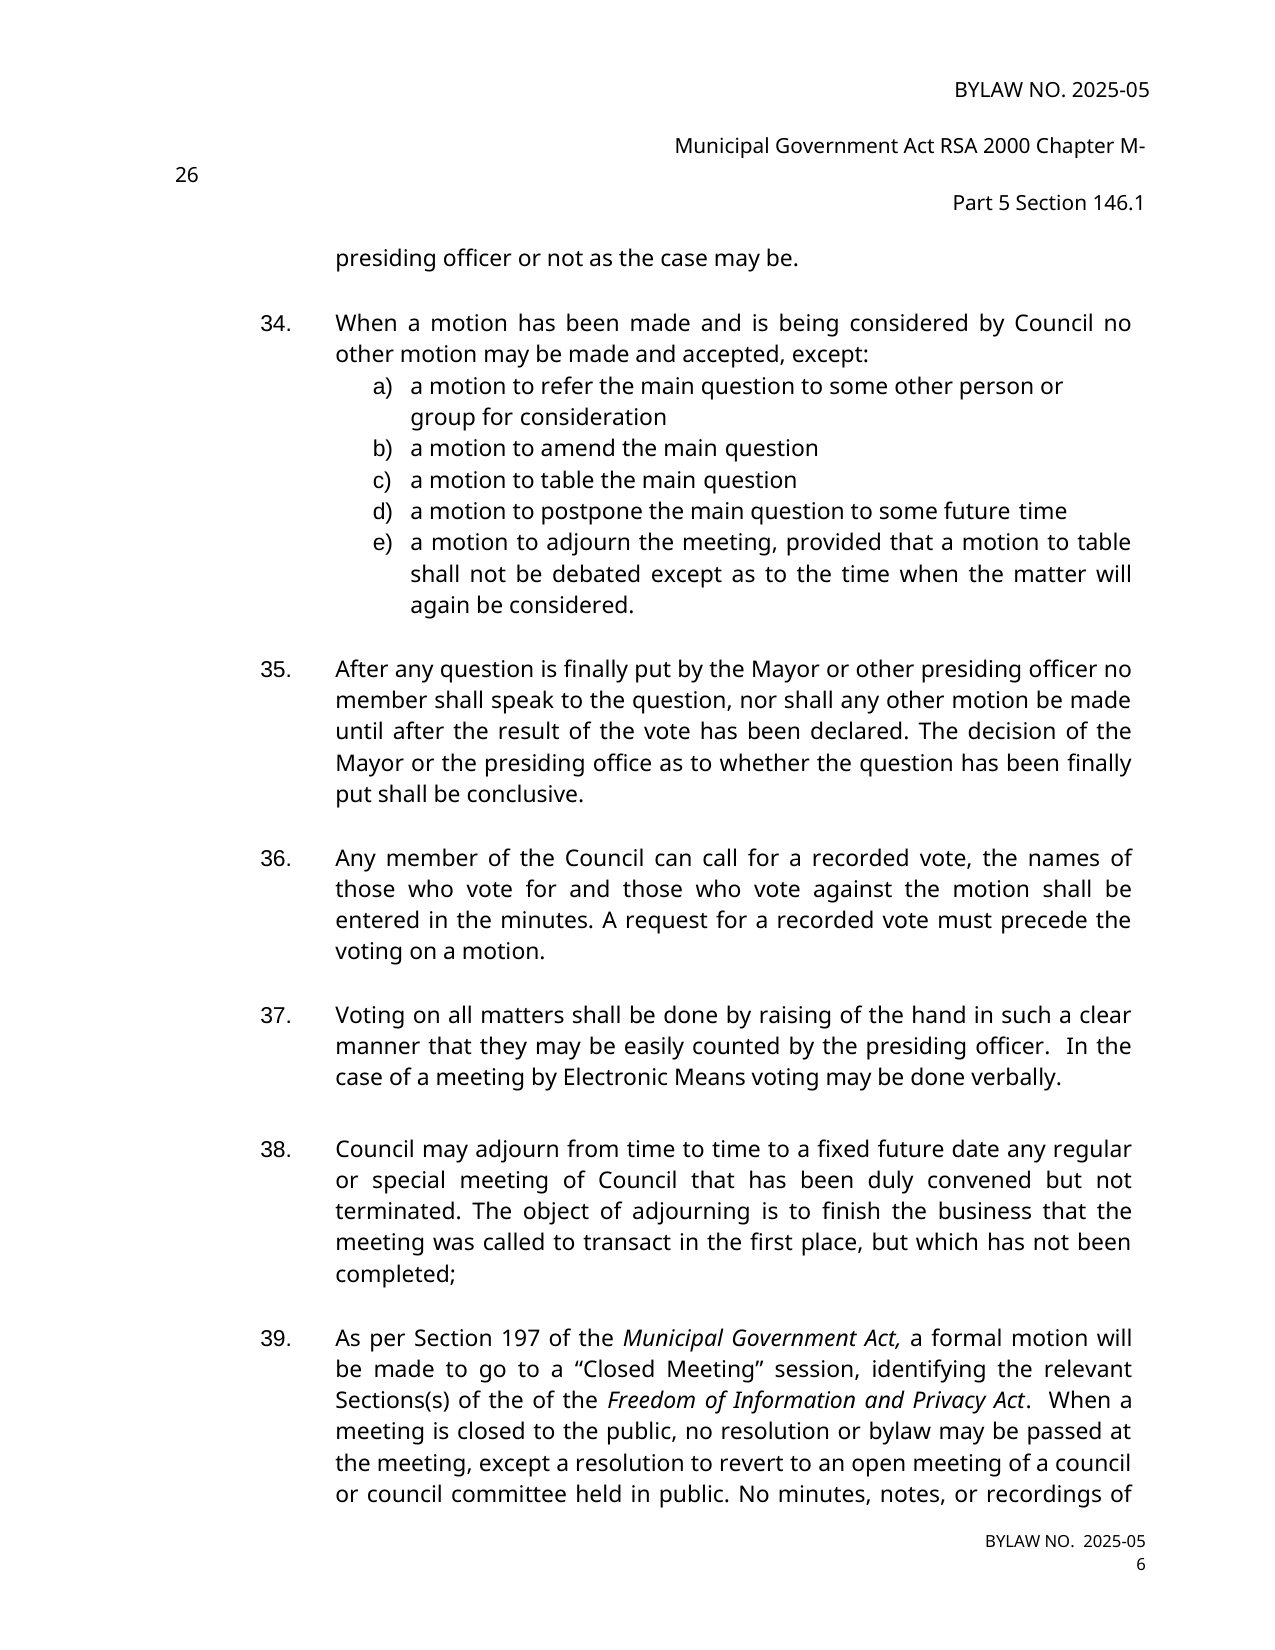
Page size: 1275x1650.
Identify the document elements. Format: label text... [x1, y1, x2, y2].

list a motion to refer the main question to some other person or group for consideration [373, 370, 1133, 432]
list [260, 1321, 1133, 1509]
list a motion to amend the main question [373, 432, 1146, 463]
list a motion to adjourn the meeting, provided that a motion to table shall not be debated except as to the time when the matter will again be considered. [373, 526, 1133, 620]
list a motion to table the main question [373, 464, 1146, 495]
list Voting on all matters shall be done by raising of the hand in such a clear manner that they may be easily counted by the presiding officer. In the case of a meeting by Electronic Means voting may be done verbally. [260, 999, 1133, 1093]
list a motion to postpone the main question to some future time [373, 495, 1146, 526]
list Council may adjourn from time to time to a fixed future date any regular or special meeting of Council that has been duly convened but not terminated. The object of adjourning is to finish the business that the meeting was called to transact in the first place, but which has not been completed; [260, 1132, 1133, 1289]
list Any member of the Council can call for a recorded vote, the names of those who vote for and those who vote against the motion shall be entered in the minutes. A request for a recorded vote must precede the voting on a motion. [260, 841, 1133, 966]
list After any question is finally put by the Mayor or other presiding officer no member shall speak to the question, nor shall any other motion be made until after the result of the vote has been declared. The decision of the Mayor or the presiding office as to whether the question has been finally put shall be conclusive. [260, 653, 1133, 809]
list When a motion has been made and is being considered by Council no other motion may be made and accepted, except: [260, 307, 1133, 369]
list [260, 242, 1133, 273]
